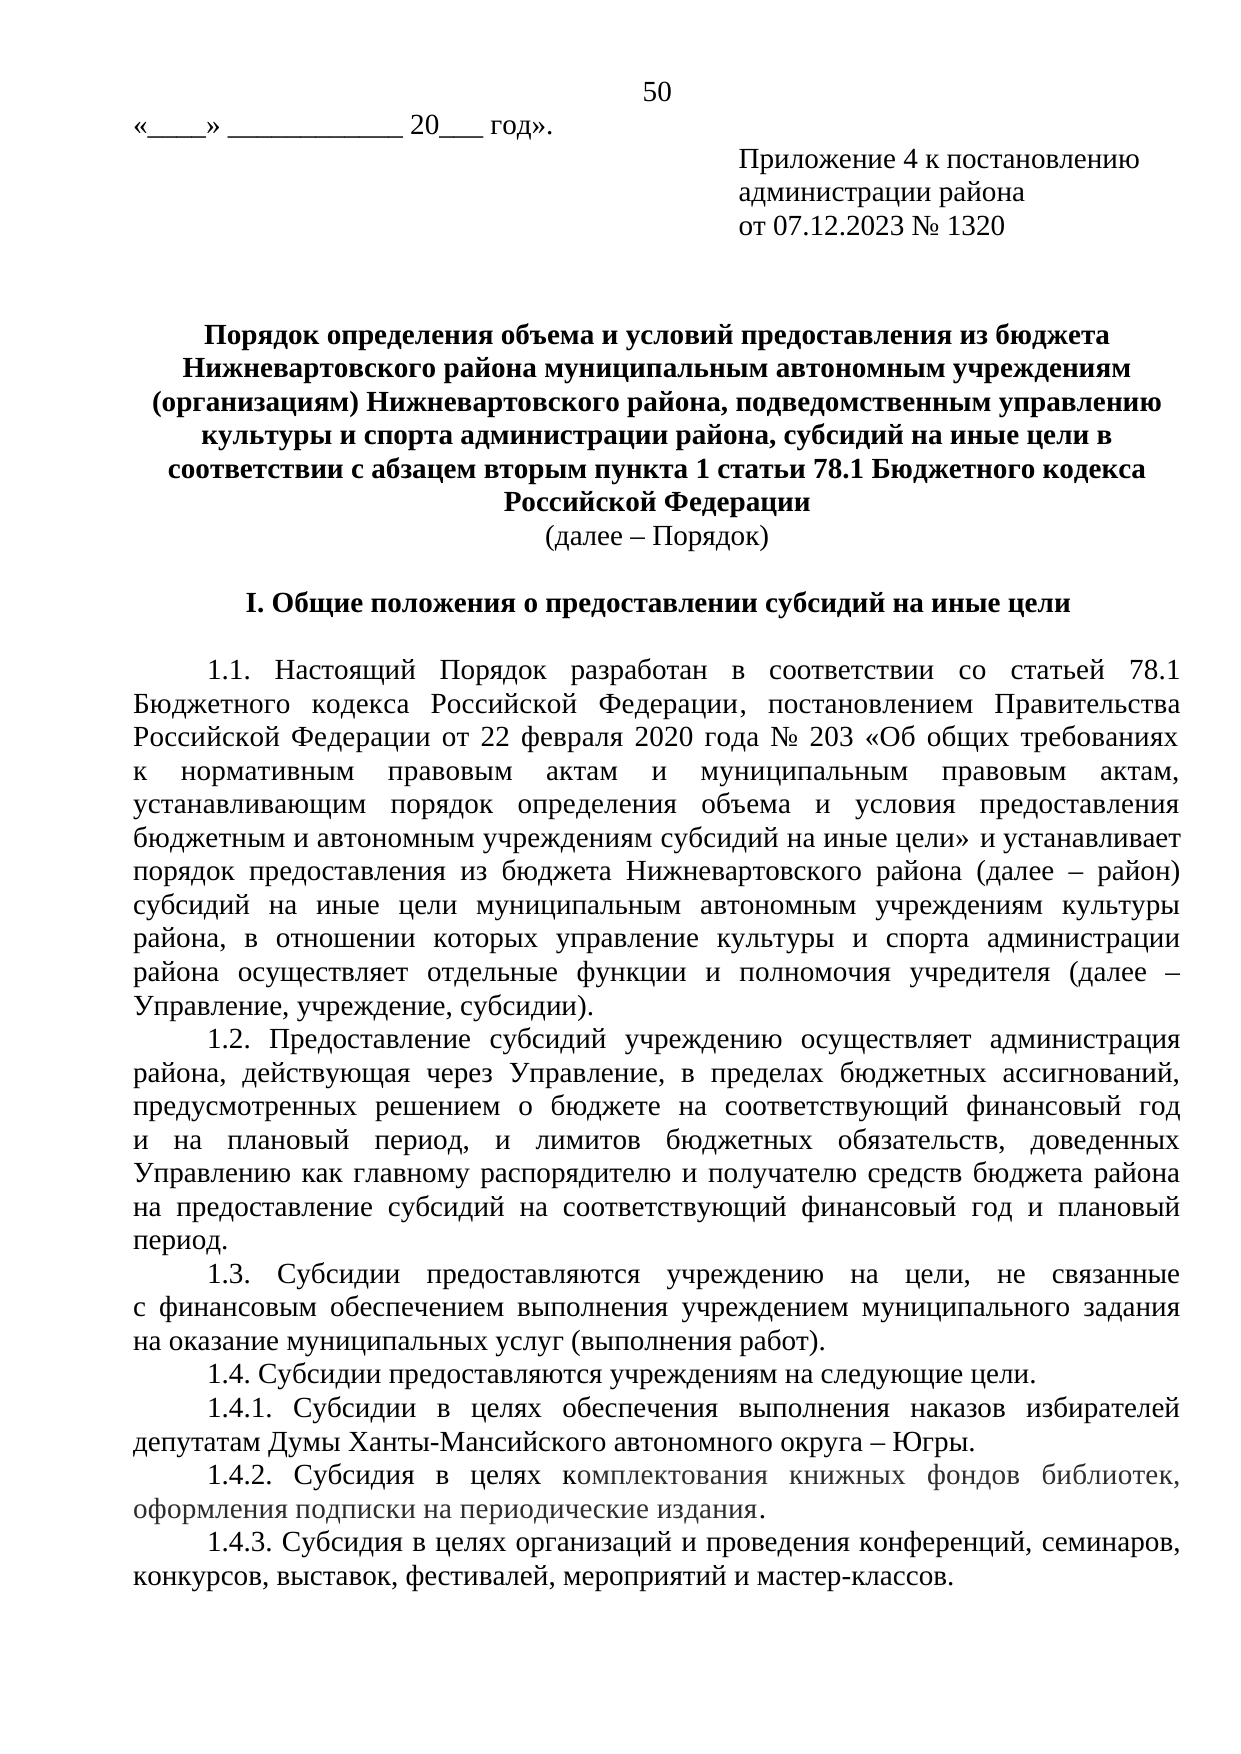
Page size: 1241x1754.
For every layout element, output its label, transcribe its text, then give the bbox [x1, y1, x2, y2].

text 1.4.1. Субсидии в целях обеспечения выполнения наказов избирателей депутатам Думы Ханты-Мансийского автономного округа – Югры. [133, 1390, 1181, 1457]
text 1.4. Субсидии предоставляются учреждениям на следующие цели. [133, 1357, 1181, 1390]
text 1.1. Настоящий Порядок разработан в соответствии со статьей 78.1 Бюджетного кодекса Российской Федерации, постановлением Правительства Российской Федерации от 22 февраля 2020 года № 203 «Об общих требованиях к нормативным правовым актам и муниципальным правовым актам, устанавливающим порядок определения объема и условия предоставления бюджетным и автономным учреждениям субсидий на иные цели» и устанавливает порядок предоставления из бюджета Нижневартовского района (далее – район) субсидий на иные цели муниципальным автономным учреждениям культуры района, в отношении которых управление культуры и спорта администрации района осуществляет отдельные функции и полномочия учредителя (далее – Управление, учреждение, субсидии). [133, 652, 1181, 1021]
text Приложение 4 к постановлению [133, 141, 1181, 174]
text от 07.12.2023 № 1320 [133, 208, 1181, 241]
text 1.4.2. Субсидия в целях комплектования книжных фондов библиотек, оформления подписки на периодические издания. [133, 1457, 1181, 1524]
text 1.3. Субсидии предоставляются учреждению на цели, не связанные с финансовым обеспечением выполнения учреждением муниципального задания на оказание муниципальных услуг (выполнения работ). [133, 1256, 1181, 1357]
text I. Общие положения о предоставлении субсидий на иные цели [245, 585, 1181, 619]
text (далее – Порядок) [133, 518, 1181, 552]
text 1.2. Предоставление субсидий учреждению осуществляет администрация района, действующая через Управление, в пределах бюджетных ассигнований, предусмотренных решением о бюджете на соответствующий финансовый год и на плановый период, и лимитов бюджетных обязательств, доведенных Управлению как главному распорядителю и получателю средств бюджета района на предоставление субсидий на соответствующий финансовый год и плановый период. [133, 1021, 1181, 1256]
text администрации района [133, 174, 1181, 208]
text 1.4.3. Субсидия в целях организаций и проведения конференций, семинаров, конкурсов, выставок, фестивалей, мероприятий и мастер-классов. [133, 1524, 1181, 1591]
text «____» ____________ 20___ год». [133, 107, 1181, 141]
text Порядок определения объема и условий предоставления из бюджета Нижневартовского района муниципальным автономным учреждениям (организациям) Нижневартовского района, подведомственным управлению культуры и спорта администрации района, субсидий на иные цели в соответствии с абзацем вторым пункта 1 статьи 78.1 Бюджетного кодекса Российской Федерации [133, 317, 1181, 518]
